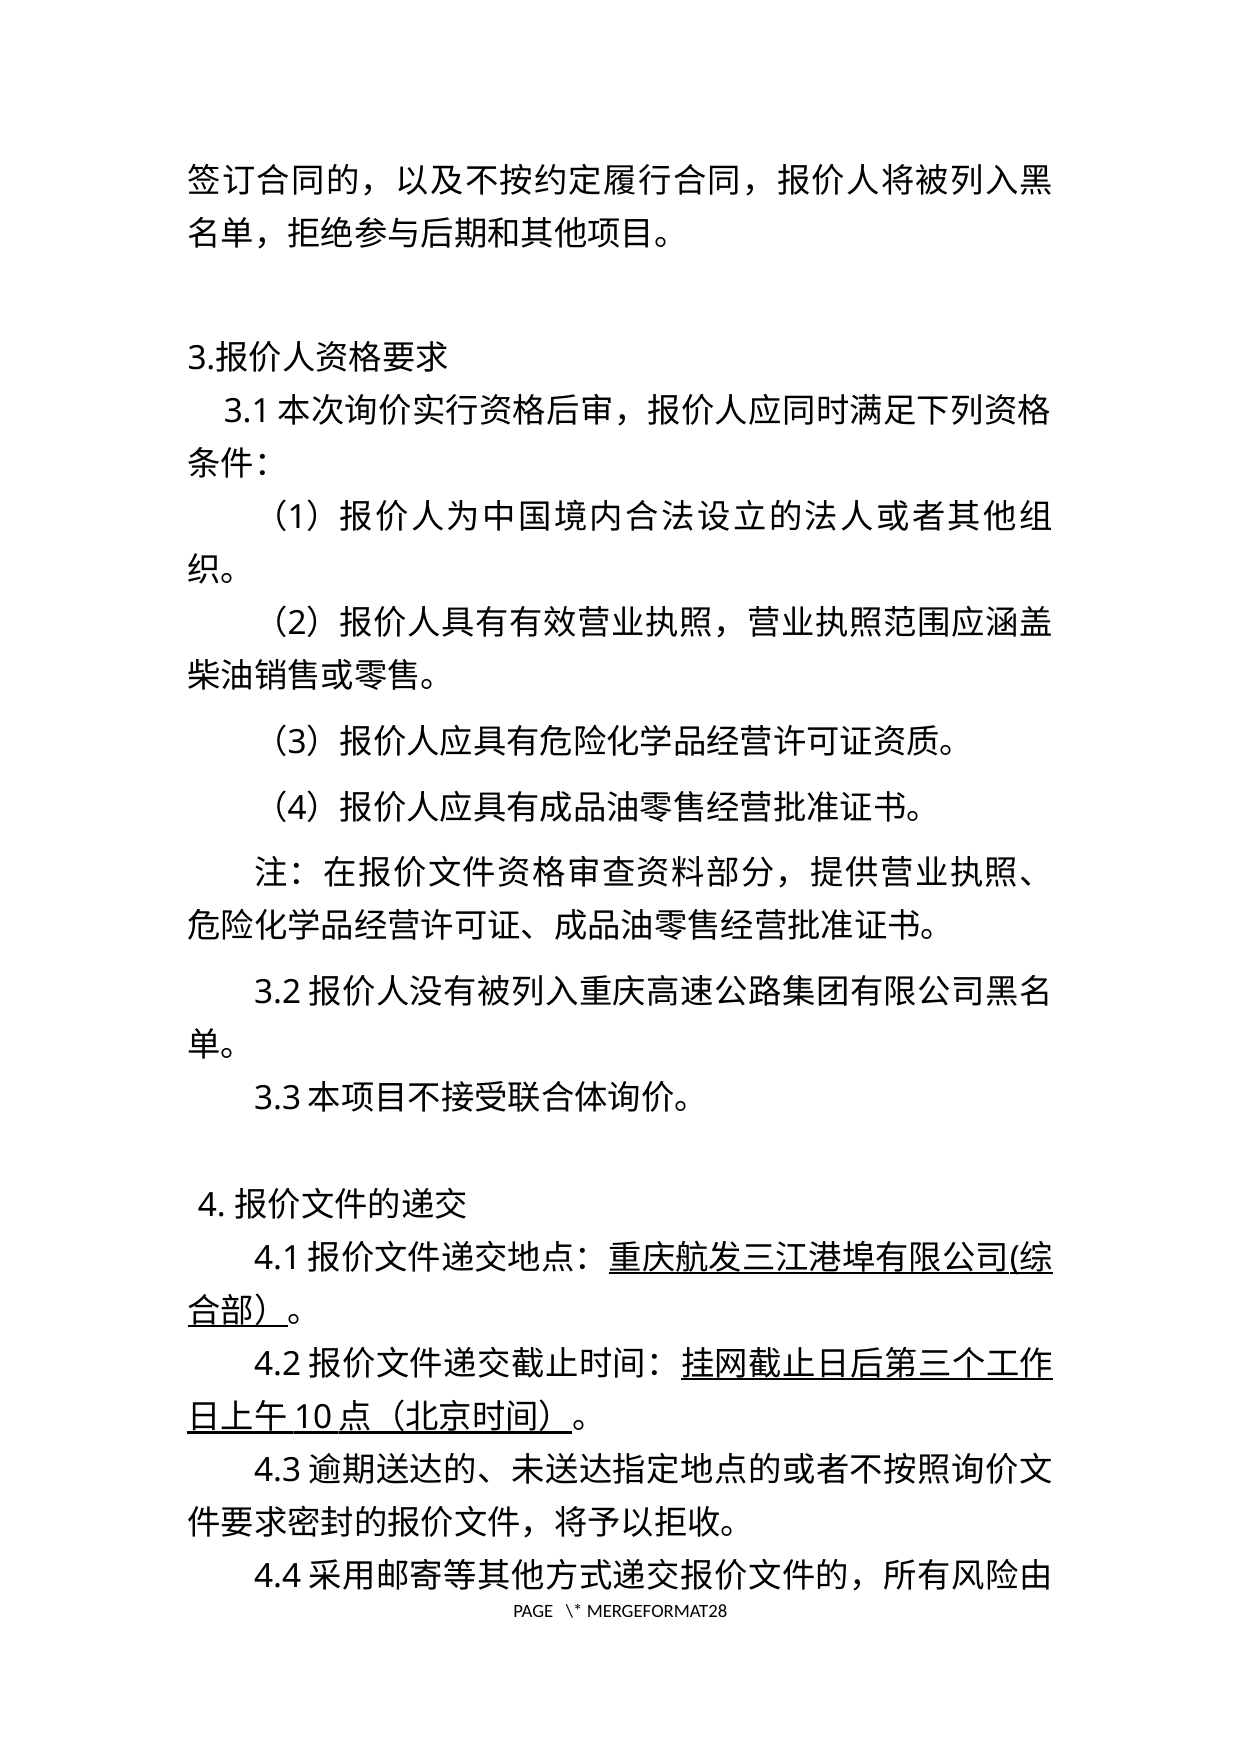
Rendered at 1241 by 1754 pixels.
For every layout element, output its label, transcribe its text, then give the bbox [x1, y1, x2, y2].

list 报价人应具有危险化学品经营许可证资质。 [187, 711, 1053, 764]
text 3.1本次询价实行资格后审，报价人应同时满足下列资格条件： [187, 380, 1053, 486]
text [187, 1545, 1053, 1598]
subtitle 3.报价人资格要求 [187, 327, 1041, 380]
list 报价人具有有效营业执照，营业执照范围应涵盖柴油销售或零售。 [187, 592, 1053, 698]
list 报价人应具有成品油零售经营批准证书。 [187, 777, 1053, 830]
subtitle 4. 报价文件的递交 [198, 1173, 1041, 1227]
text 4.2报价文件递交截止时间：挂网截止日后第三个工作日上午10点（北京时间）。 [187, 1333, 1053, 1439]
text 3.2报价人没有被列入重庆高速公路集团有限公司黑名单。 [187, 961, 1053, 1067]
text 4.3逾期送达的、未送达指定地点的或者不按照询价文件要求密封的报价文件，将予以拒收。 [187, 1439, 1053, 1545]
text 注：在报价文件资格审查资料部分，提供营业执照、危险化学品经营许可证、成品油零售经营批准证书。 [187, 842, 1053, 948]
text 3.3本项目不接受联合体询价。 [187, 1067, 1053, 1120]
text 4.1报价文件递交地点：重庆航发三江港埠有限公司(综合部）。 [187, 1227, 1053, 1333]
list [187, 150, 1053, 256]
list 报价人为中国境内合法设立的法人或者其他组织。 [187, 486, 1053, 592]
